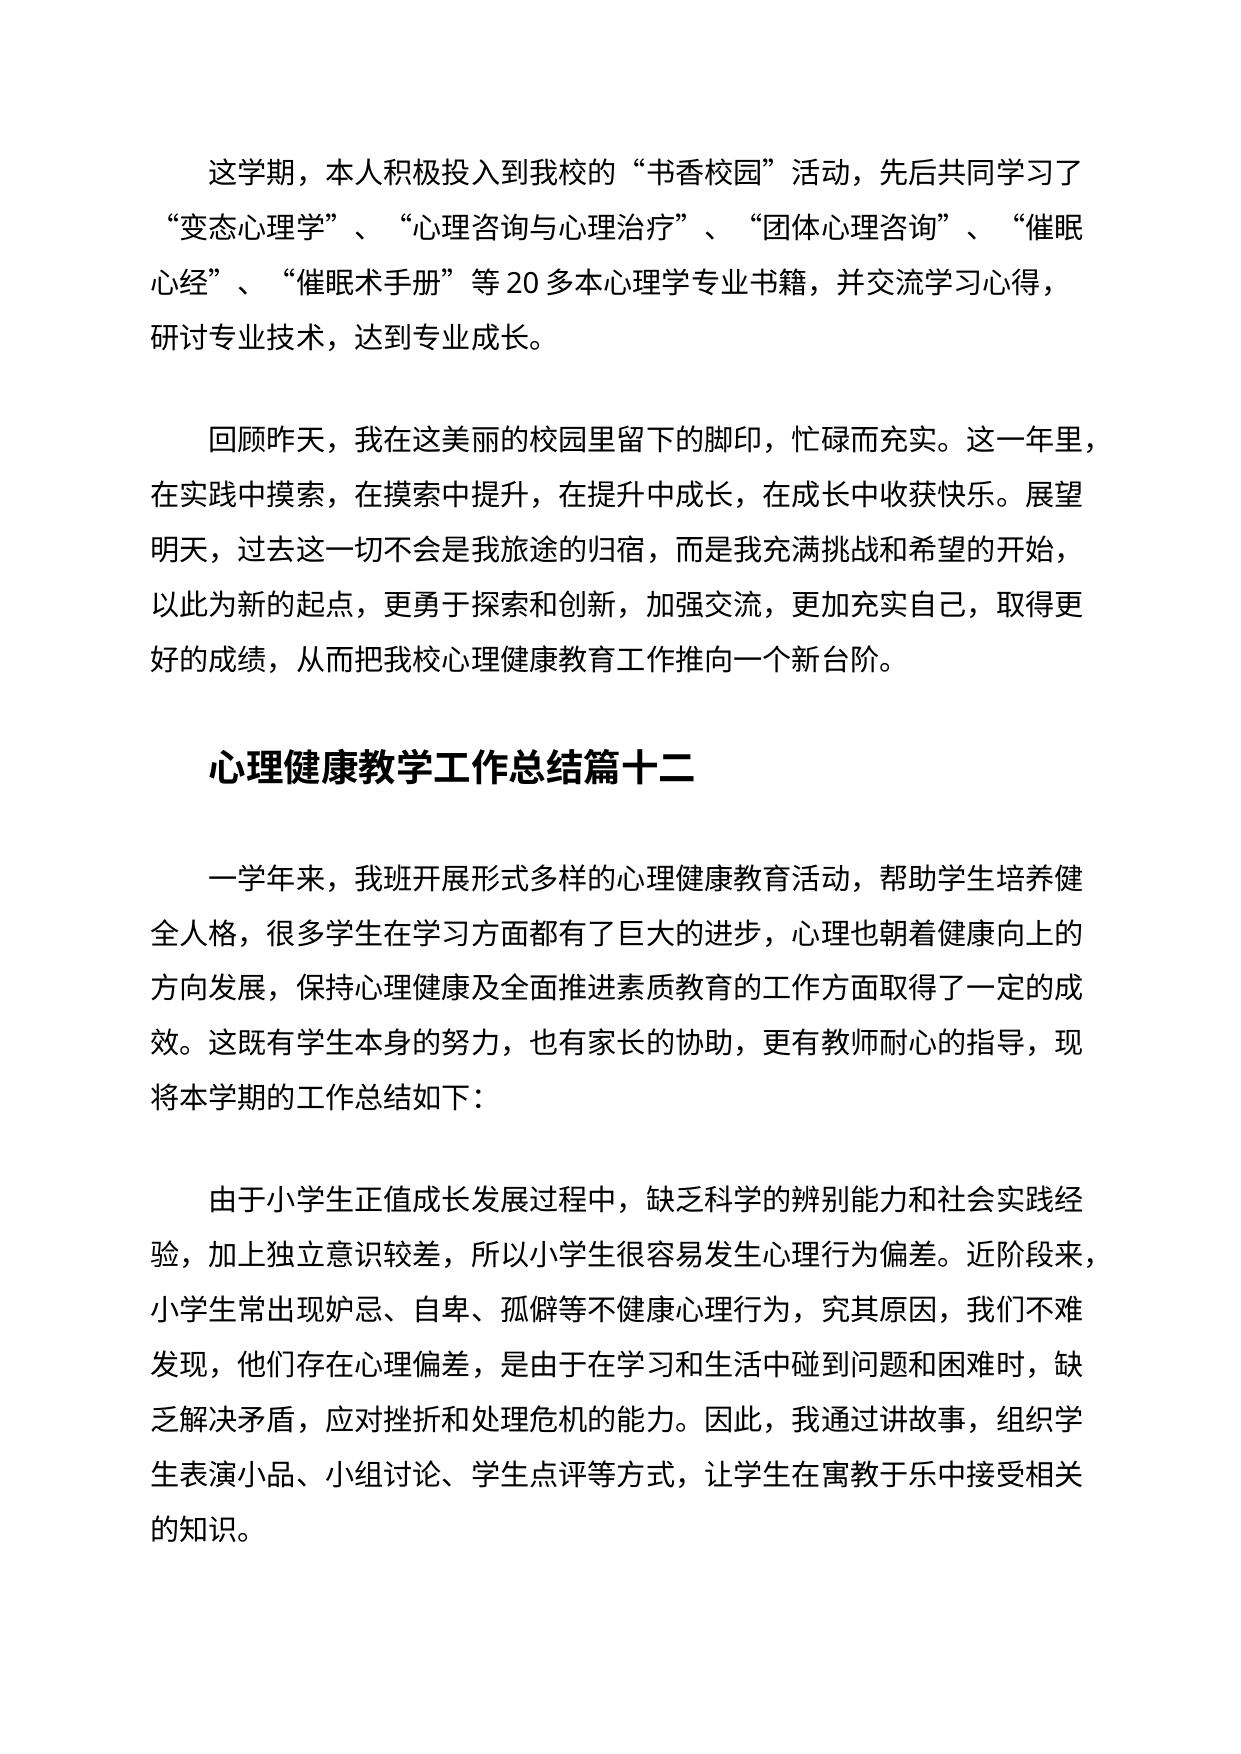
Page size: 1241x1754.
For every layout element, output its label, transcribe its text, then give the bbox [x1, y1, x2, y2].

text 这学期，本人积极投入到我校的“书香校园”活动，先后共同学习了“变态心理学”、“心理咨询与心理治疗”、“团体心理咨询”、“催眠心经”、“催眠术手册”等20多本心理学专业书籍，并交流学习心得，研讨专业技术，达到专业成长。 [150, 150, 1090, 357]
text 由于小学生正值成长发展过程中，缺乏科学的辨别能力和社会实践经验，加上独立意识较差，所以小学生很容易发生心理行为偏差。近阶段来，小学生常出现妒忌、自卑、孤僻等不健康心理行为，究其原因，我们不难发现，他们存在心理偏差，是由于在学习和生活中碰到问题和困难时，缺乏解决矛盾，应对挫折和处理危机的能力。因此，我通过讲故事，组织学生表演小品、小组讨论、学生点评等方式，让学生在寓教于乐中接受相关的知识。 [150, 1177, 1090, 1548]
text 回顾昨天，我在这美丽的校园里留下的脚印，忙碌而充实。这一年里，在实践中摸索，在摸索中提升，在提升中成长，在成长中收获快乐。展望明天，过去这一切不会是我旅途的归宿，而是我充满挑战和希望的开始，以此为新的起点，更勇于探索和创新，加强交流，更加充实自己，取得更好的成绩，从而把我校心理健康教育工作推向一个新台阶。 [150, 417, 1090, 678]
text 一学年来，我班开展形式多样的心理健康教育活动，帮助学生培养健全人格，很多学生在学习方面都有了巨大的进步，心理也朝着健康向上的方向发展，保持心理健康及全面推进素质教育的工作方面取得了一定的成效。这既有学生本身的努力，也有家长的协助，更有教师耐心的指导，现将本学期的工作总结如下： [150, 855, 1090, 1117]
text 心理健康教学工作总结篇十二 [150, 738, 1090, 792]
